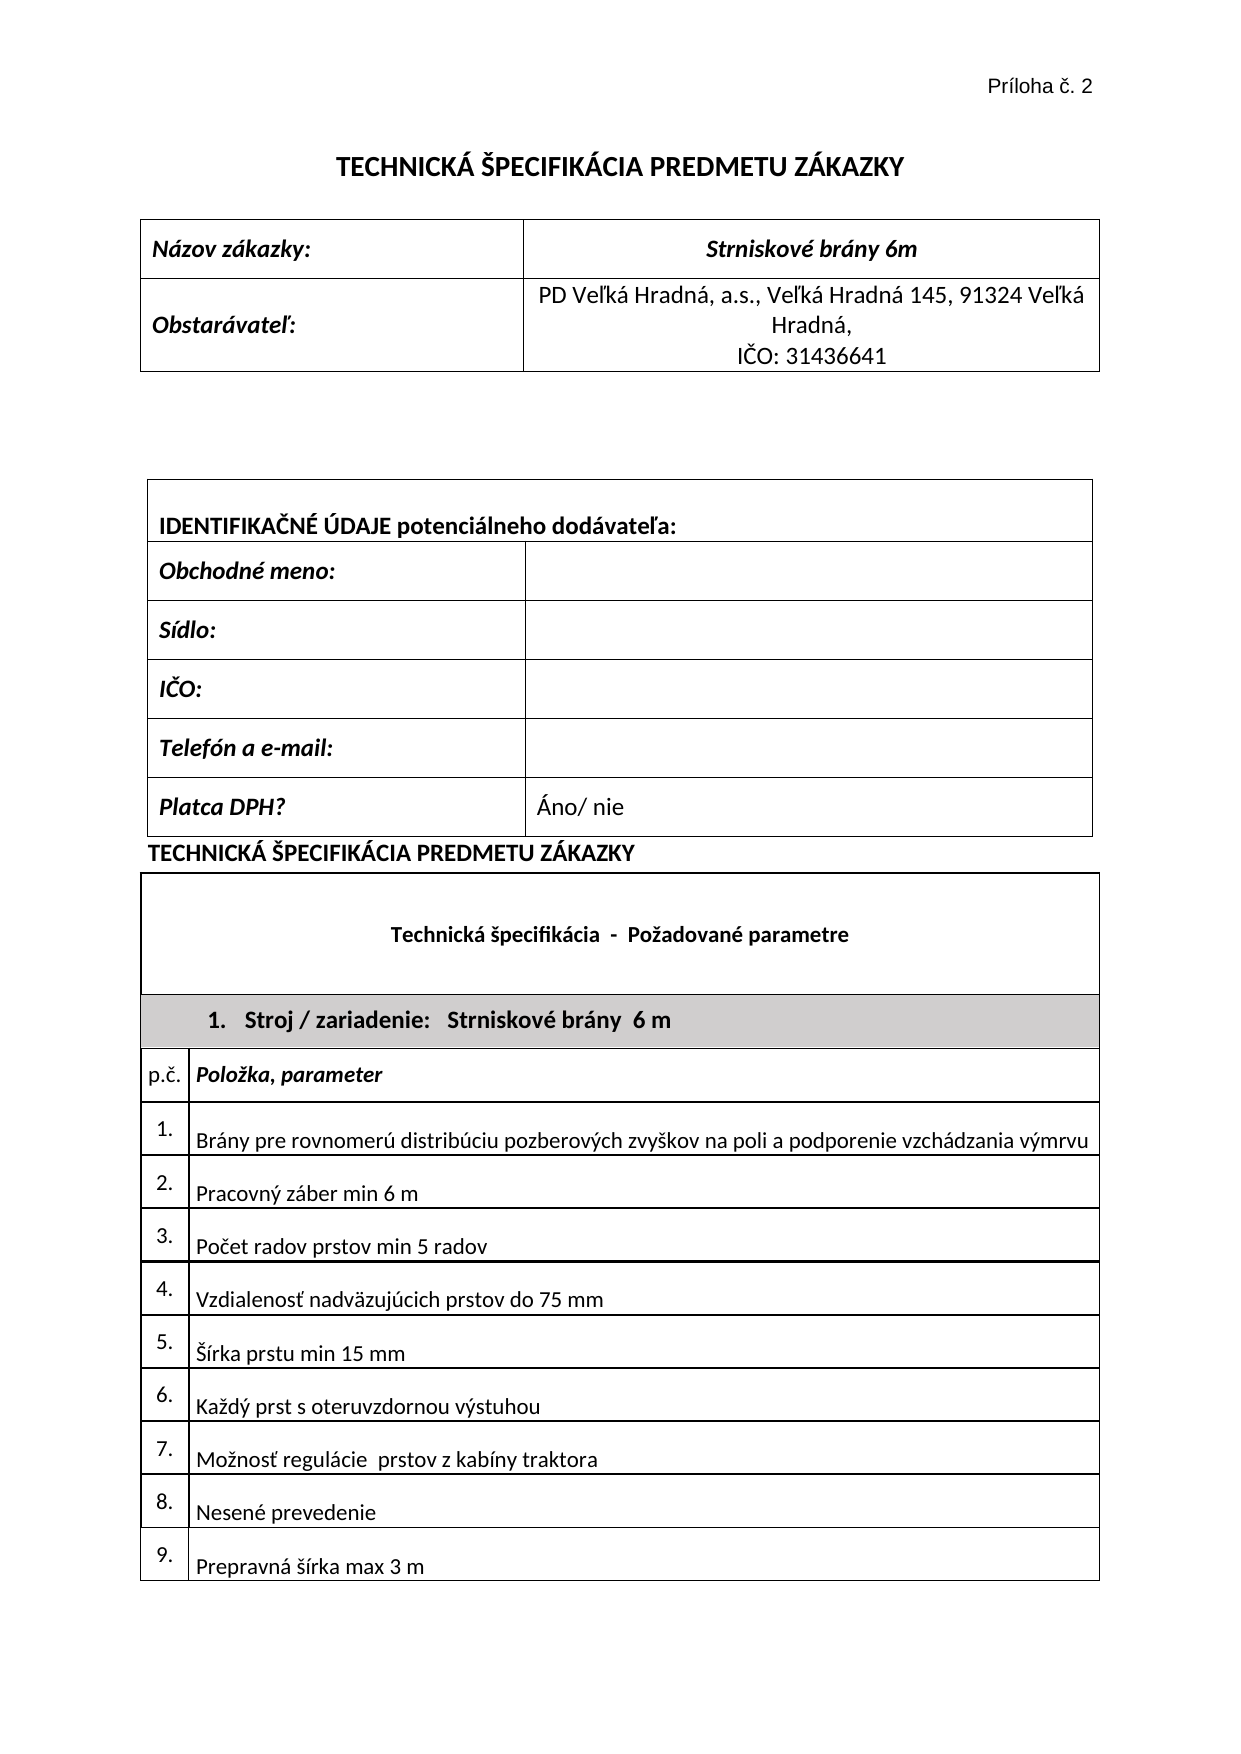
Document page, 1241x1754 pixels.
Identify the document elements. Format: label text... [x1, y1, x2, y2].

table_cell [526, 719, 1092, 777]
table_cell Pracovný záber min 6 m [190, 1156, 1099, 1207]
table_cell Brány pre rovnomerú distribúciu pozberových zvyškov na poli a podporenie vzchádzania výmrvu [190, 1103, 1099, 1154]
table_cell 6. [142, 1369, 188, 1420]
text Technická špecifikácia predmetu zákazky [148, 148, 1093, 183]
table_header Strniskové brány 6m [524, 220, 1099, 278]
text Technická špecifikácia predmetu zákazky [148, 837, 1093, 867]
table_cell Telefón a e-mail: [148, 719, 525, 777]
table_cell 4. [142, 1263, 188, 1314]
table_cell [526, 542, 1092, 599]
table_cell Každý prst s oteruvzdornou výstuhou [190, 1369, 1099, 1420]
table_cell Obchodné meno: [148, 542, 525, 599]
table_cell Nesené prevedenie [190, 1475, 1099, 1527]
table_cell Stroj / zariadenie: Strniskové brány 6 m [141, 995, 1099, 1047]
table_cell IČO: [148, 660, 525, 718]
table_cell 1. [142, 1103, 188, 1154]
table_cell Šírka prstu min 15 mm [190, 1316, 1099, 1367]
table_cell Vzdialenosť nadväzujúcich prstov do 75 mm [190, 1263, 1099, 1314]
table_cell Obstarávateľ: [141, 279, 523, 371]
table_cell PD Veľká Hradná, a.s., Veľká Hradná 145, 91324 Veľká Hradná, IČO: 31436641 [524, 279, 1099, 371]
table_cell [526, 660, 1092, 718]
table_cell 7. [142, 1422, 188, 1473]
table_cell 3. [142, 1209, 188, 1260]
table_cell 8. [142, 1475, 188, 1527]
table_cell Áno/ nie [526, 778, 1092, 836]
table_cell 5. [142, 1316, 188, 1367]
table_header Názov zákazky: [141, 220, 523, 278]
table_cell Počet radov prstov min 5 radov [190, 1209, 1099, 1260]
table_cell Prepravná šírka max 3 m [189, 1528, 1099, 1580]
table_header IDENTIFIKAČNÉ ÚDAJE potenciálneho dodávateľa: [148, 480, 1092, 541]
table_cell Možnosť regulácie prstov z kabíny traktora [190, 1422, 1099, 1473]
table_cell p.č. [142, 1049, 188, 1101]
table_header Technická špecifikácia - Požadované parametre [142, 874, 1099, 994]
table_cell Platca DPH? [148, 778, 525, 836]
table_cell Položka, parameter [190, 1049, 1099, 1101]
table_cell 9. [141, 1528, 188, 1580]
table_cell 2. [142, 1156, 188, 1207]
table_cell Sídlo: [148, 601, 525, 659]
table_cell [526, 601, 1092, 659]
